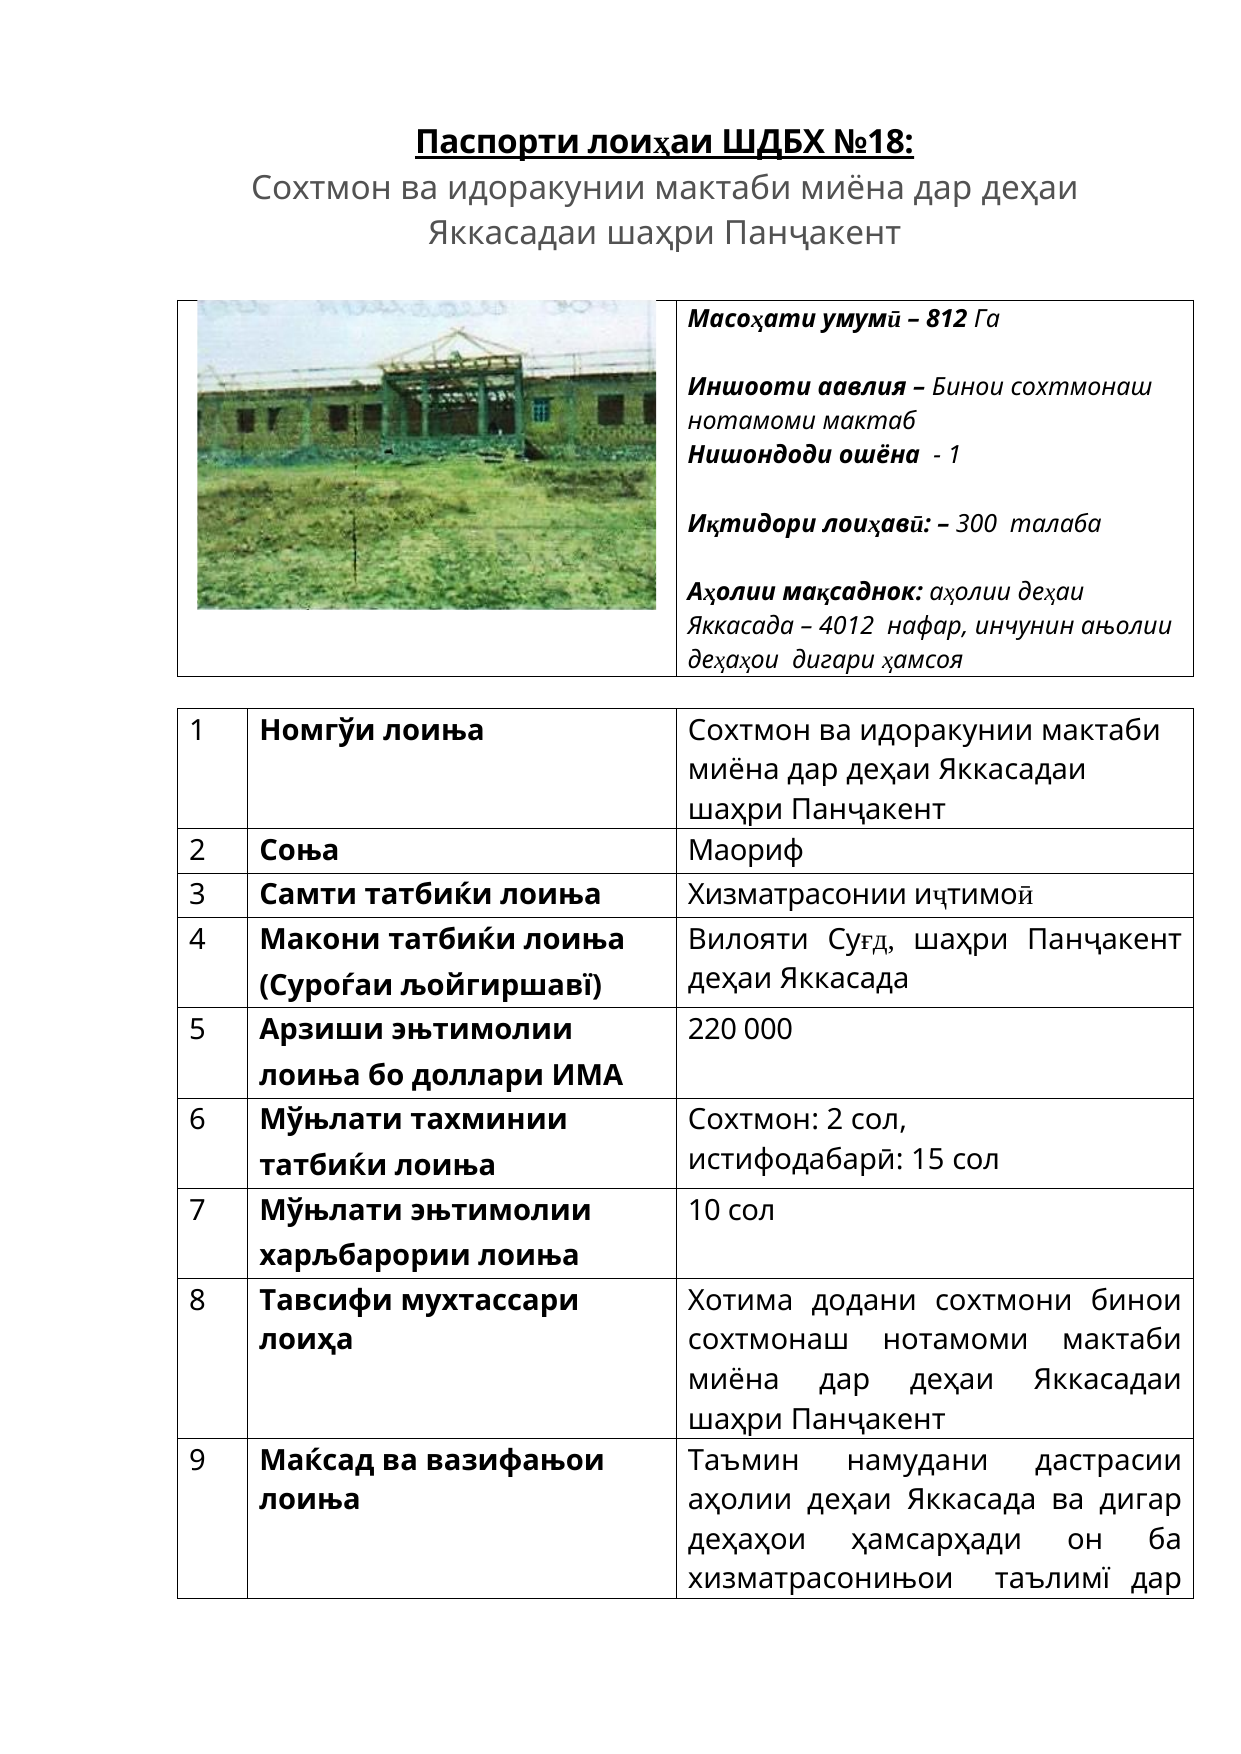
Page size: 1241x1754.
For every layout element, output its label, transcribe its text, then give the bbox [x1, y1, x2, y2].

table_cell Самти татбиќи лоиња [248, 874, 676, 917]
table_cell Вилояти Суғд, шаҳри Панҷакент деҳаи Яккасада [677, 918, 1193, 1007]
table_header [178, 301, 676, 676]
table_cell Соња [248, 829, 676, 872]
table_cell 220 000 [677, 1008, 1193, 1097]
table_cell Сохтмон: 2 сол, истифодабарӣ: 15 сол [677, 1099, 1193, 1188]
table_header 1 [178, 709, 247, 828]
table_cell Маориф [677, 829, 1193, 872]
table_cell Хизматрасонии иҷтимоӣ [677, 874, 1193, 917]
table_header Номгўи лоиња [248, 709, 676, 828]
table_cell 10 сол [677, 1189, 1193, 1278]
table_cell Макони татбиќи лоиња (Суроѓаи љойгиршавї) [248, 918, 676, 1007]
text Яккасадаи шаҳри Панҷакент [177, 209, 1152, 254]
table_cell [677, 1439, 1193, 1597]
table_header Масоҳати умумӣ – 812 Га Иншооти аавлия – Бинои сохтмонаш нотамоми мактаб Нишондоди ошёна - 1 Иқтидори лоиҳавӣ: – 300 талаба Аҳолии мақсаднок: аҳолии деҳаи Яккасада – 4012 нафар, инчунин ањолии деҳаҳои дигари ҳамсоя [677, 301, 1193, 676]
text Сохтмон ва идоракунии мактаби миёна дар деҳаи [177, 163, 1152, 209]
table_cell 7 [178, 1189, 247, 1278]
table_cell 3 [178, 874, 247, 917]
table_cell 4 [178, 918, 247, 1007]
table_cell 2 [178, 829, 247, 872]
table_cell Мўњлати эњтимолии харљбарории лоиња [248, 1189, 676, 1278]
table_cell 5 [178, 1008, 247, 1097]
table_cell 6 [178, 1099, 247, 1188]
table_cell Хотима додани сохтмони бинои сохтмонаш нотамоми мактаби миёна дар деҳаи Яккасадаи шаҳри Панҷакент [677, 1279, 1193, 1438]
text Паспорти лоиҳаи ШДБХ №18: [177, 118, 1152, 163]
picture [197, 300, 657, 610]
table_cell 9 [178, 1439, 247, 1597]
table_header Сохтмон ва идоракунии мактаби миёна дар деҳаи Яккасадаи шаҳри Панҷакент [677, 709, 1193, 828]
table_cell 8 [178, 1279, 247, 1438]
table_cell Мўњлати тахминии татбиќи лоиња [248, 1099, 676, 1188]
table_cell Арзиши эњтимолии лоиња бо доллари ИМА [248, 1008, 676, 1097]
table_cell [248, 1439, 676, 1597]
table_cell Тавсифи мухтассари лоиҳа [248, 1279, 676, 1438]
